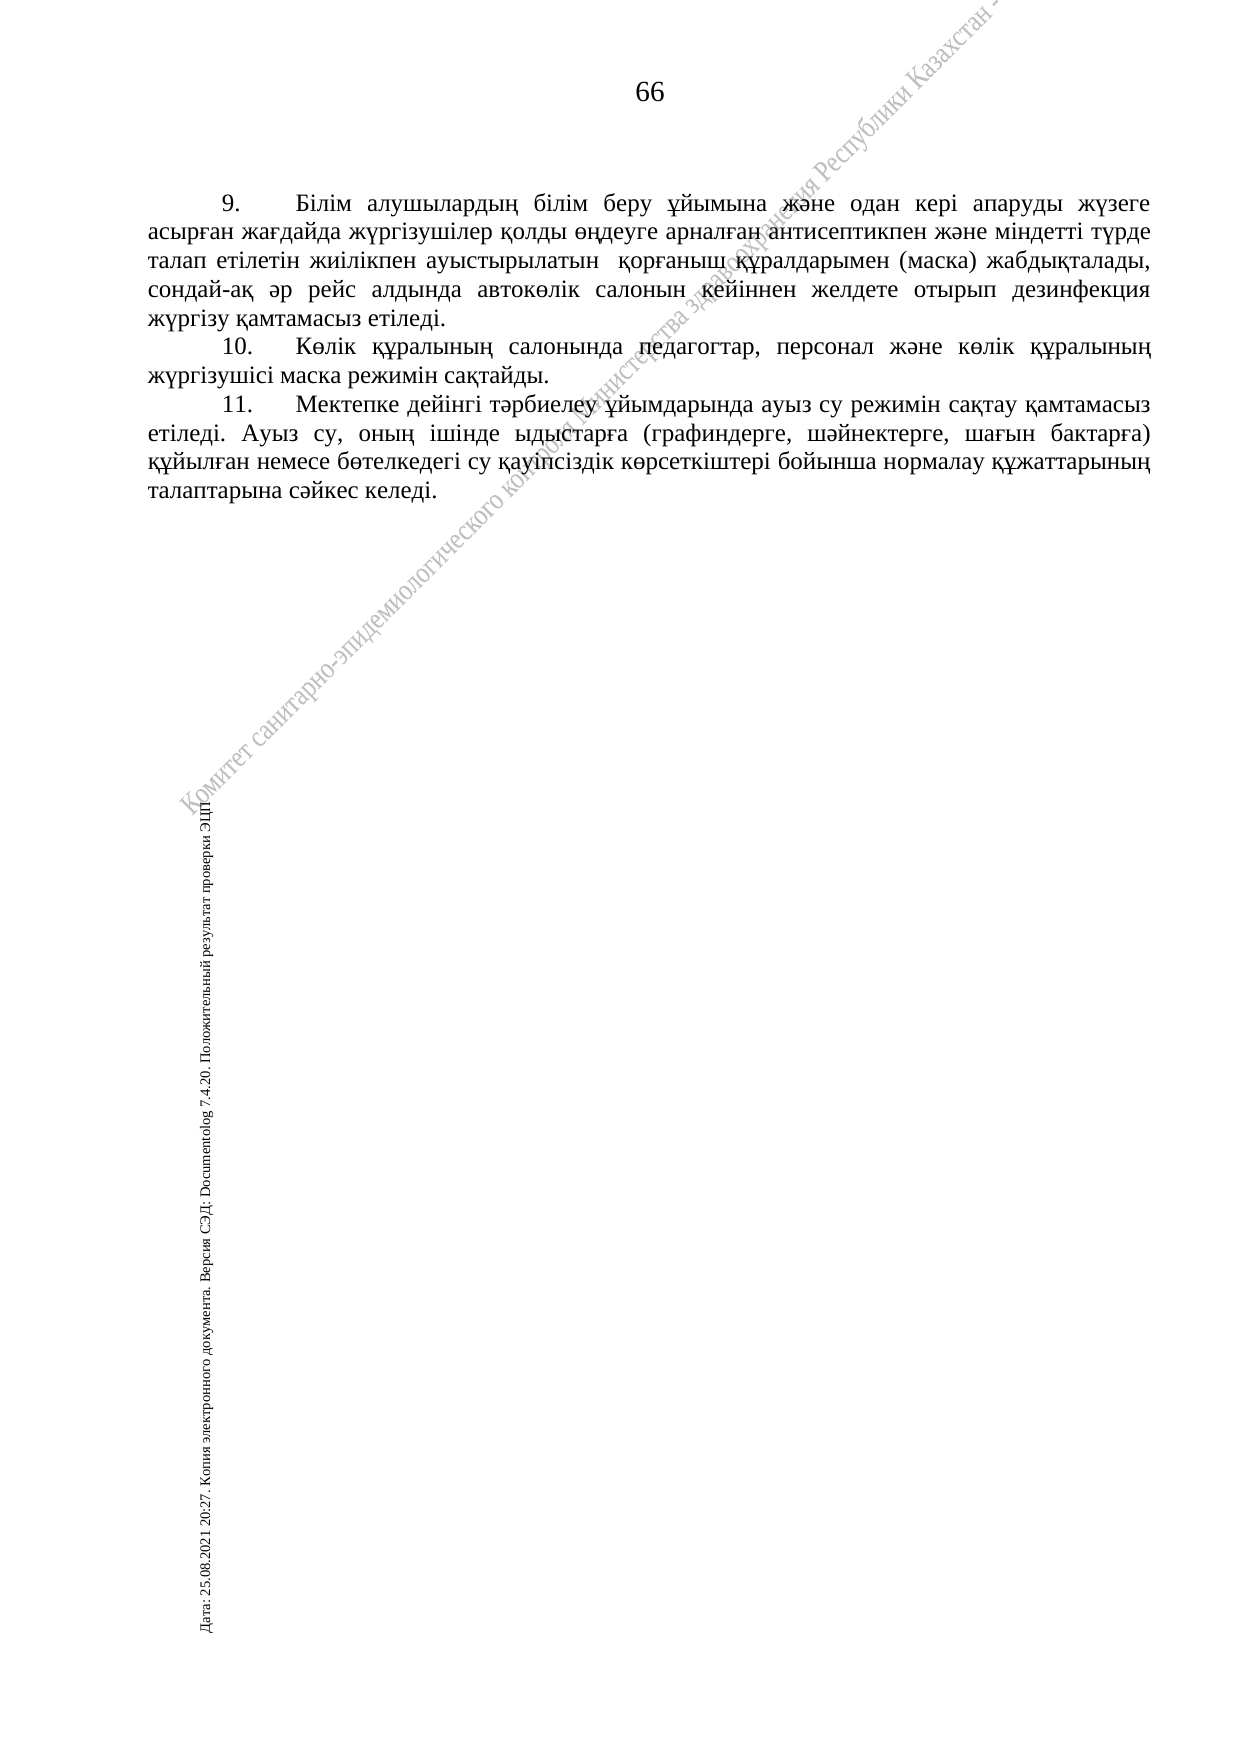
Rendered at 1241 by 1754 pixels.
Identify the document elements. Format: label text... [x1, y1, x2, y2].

list Білім алушылардың білім беру ұйымына және одан кері апаруды жүзеге асырған жағдайда жүргізушілер қолды өңдеуге арналған антисептикпен және міндетті түрде талап етілетін жиілікпен ауыстырылатын қорғаныш құралдарымен (маска) жабдықталады, сондай-ақ әр рейс алдында автокөлік салонын кейіннен желдете отырып дезинфекция жүргізу қамтамасыз етіледі. [148, 188, 1152, 331]
text 10. Көлік құралының салонында педагогтар, персонал және көлік құралының жүргізушісі маска режимін сақтайды. [148, 331, 1152, 389]
text 11. Мектепке дейінгі тәрбиелеу ұйымдарында ауыз су режимін сақтау қамтамасыз етіледі. Ауыз су, оның ішінде ыдыстарға (графиндерге, шәйнектерге, шағын бактарға) құйылған немесе бөтелкедегі су қауіпсіздік көрсеткіштері бойынша нормалау құжаттарының талаптарына сәйкес келеді. [148, 389, 1152, 504]
